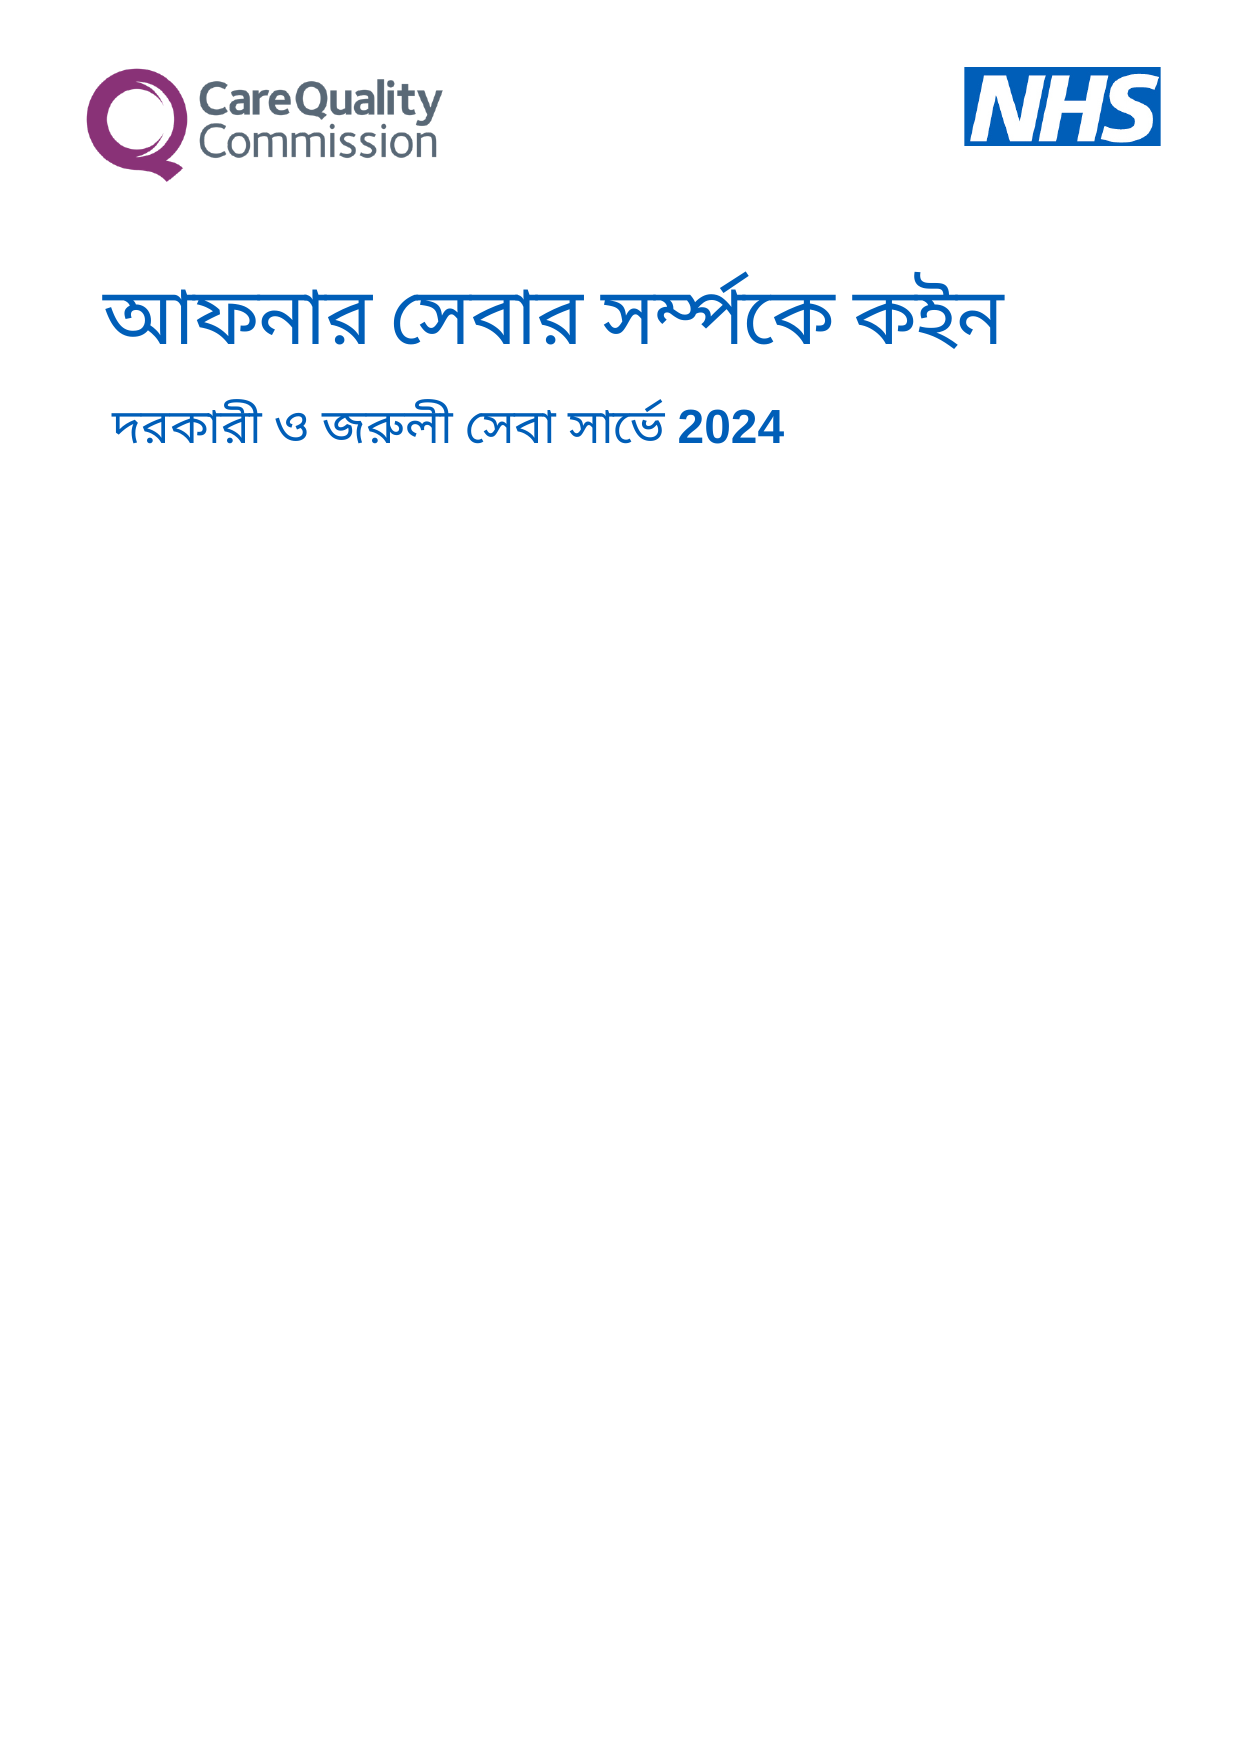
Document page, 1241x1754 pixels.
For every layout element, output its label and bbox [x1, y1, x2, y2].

picture [964, 67, 1161, 146]
picture [85, 67, 444, 182]
